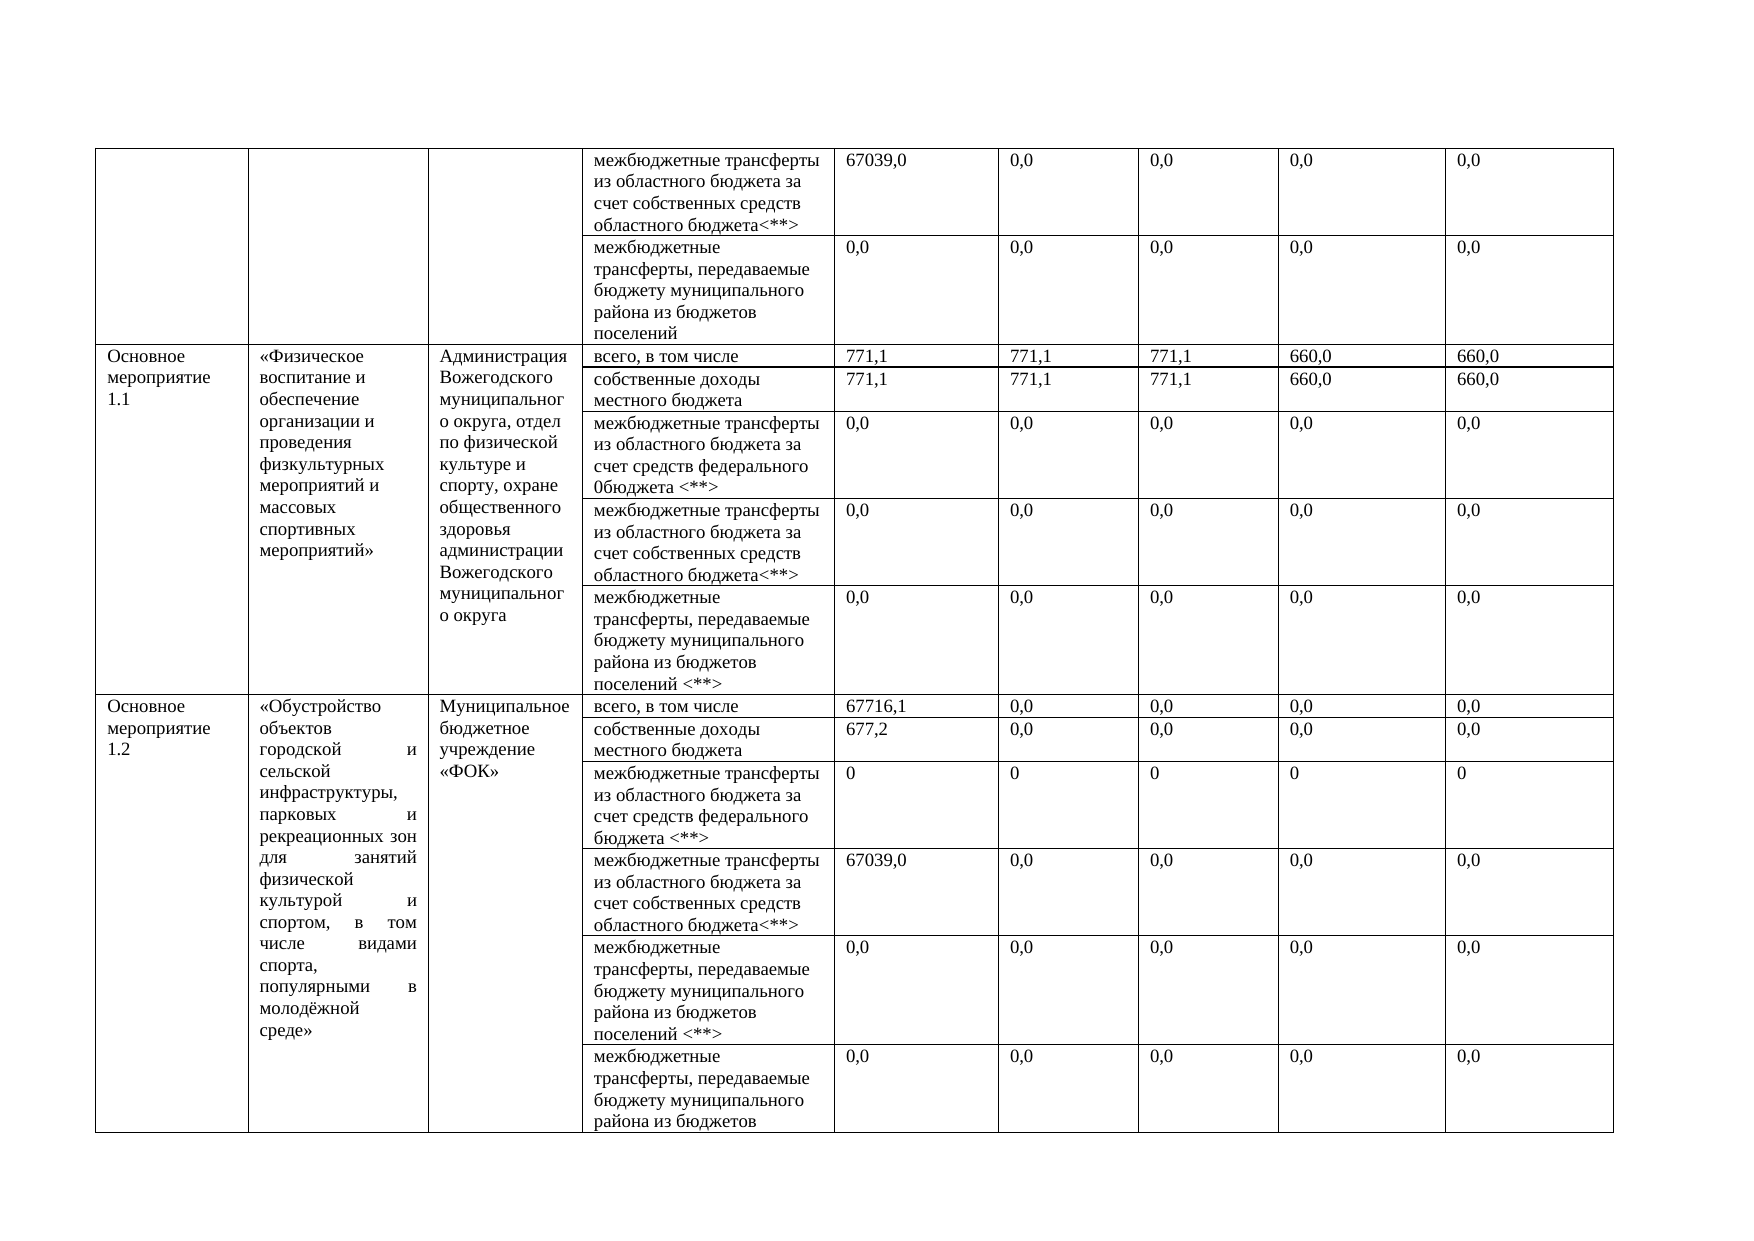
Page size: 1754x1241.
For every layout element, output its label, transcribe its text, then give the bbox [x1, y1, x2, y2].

table_cell 67039,0 [835, 149, 998, 235]
table_cell 0,0 [999, 412, 1138, 498]
table_cell 771,1 [999, 345, 1138, 366]
table_cell собственные доходы местного бюджета [583, 718, 834, 761]
table_cell 0,0 [1279, 149, 1445, 235]
table_cell 0 [1279, 762, 1445, 848]
table_cell 0,0 [1446, 695, 1613, 717]
table_cell Основное мероприятие 1.1 [96, 345, 248, 694]
table_cell 0,0 [999, 499, 1138, 585]
table_cell 0,0 [835, 936, 998, 1044]
table_cell межбюджетные трансферты из областного бюджета за счет собственных средств областного бюджета<**> [583, 849, 834, 935]
table_cell межбюджетные трансферты, передаваемые бюджету муниципального района из бюджетов поселений <**> [583, 586, 834, 694]
table_cell 771,1 [835, 345, 998, 366]
table_cell 660,0 [1279, 368, 1445, 411]
table_cell 0,0 [835, 586, 998, 694]
table_cell 0,0 [1446, 718, 1613, 761]
table_cell 0,0 [999, 718, 1138, 761]
table_cell 0 [1139, 762, 1278, 848]
table_cell 0,0 [999, 236, 1138, 344]
table_cell 0,0 [835, 1045, 998, 1132]
table_cell 0,0 [1446, 849, 1613, 935]
table_cell собственные доходы местного бюджета [583, 368, 834, 411]
table_cell 677,2 [835, 718, 998, 761]
table_cell межбюджетные трансферты, передаваемые бюджету муниципального района из бюджетов поселений [583, 236, 834, 344]
table_cell 771,1 [999, 368, 1138, 411]
table_cell 0,0 [1446, 499, 1613, 585]
table_cell «Физическое воспитание и обеспечение организации и проведения физкультурных мероприятий и массовых спортивных мероприятий» [249, 345, 428, 694]
table_cell 771,1 [1139, 368, 1278, 411]
table_cell 0,0 [1279, 695, 1445, 717]
table_cell Администрация Вожегодского муниципального округа, отдел по физической культуре и спорту, охране общественного здоровья администрации Вожегодского муниципального округа [429, 345, 582, 694]
table_cell «Обустройство объектов городской и сельской инфраструктуры, парковых и рекреационных зон для занятий физической культурой и спортом, в том числе видами спорта, популярными в молодёжной среде» [249, 695, 428, 1132]
table_cell 0,0 [1139, 412, 1278, 498]
table_cell 0,0 [999, 695, 1138, 717]
table_cell 660,0 [1446, 368, 1613, 411]
table_cell межбюджетные трансферты, передаваемые бюджету муниципального района из бюджетов поселений <**> [583, 936, 834, 1044]
table_cell 0 [1446, 762, 1613, 848]
table_cell 0,0 [835, 499, 998, 585]
table_cell 0,0 [1139, 236, 1278, 344]
table_cell 0,0 [835, 236, 998, 344]
table_cell 0,0 [1446, 412, 1613, 498]
table_cell 771,1 [835, 368, 998, 411]
table_cell межбюджетные трансферты из областного бюджета за счет собственных средств областного бюджета<**> [583, 149, 834, 235]
table_cell 0,0 [1139, 149, 1278, 235]
table_cell 0,0 [1279, 236, 1445, 344]
table_cell 0,0 [1139, 695, 1278, 717]
table_cell Муниципальное бюджетное учреждение «ФОК» [429, 695, 582, 1132]
table_cell 0,0 [1279, 849, 1445, 935]
table_cell 0,0 [1279, 499, 1445, 585]
table_cell 0,0 [1446, 1045, 1613, 1132]
table_cell всего, в том числе [583, 345, 834, 366]
table_cell 0,0 [1279, 1045, 1445, 1132]
table_cell 67039,0 [835, 849, 998, 935]
table_cell 0,0 [999, 936, 1138, 1044]
table_cell межбюджетные трансферты из областного бюджета за счет средств федерального бюджета <**> [583, 762, 834, 848]
table_cell 0,0 [1139, 936, 1278, 1044]
table_cell 660,0 [1279, 345, 1445, 366]
table_cell 0,0 [999, 149, 1138, 235]
table_cell 0,0 [1139, 586, 1278, 694]
table_cell 0,0 [1446, 936, 1613, 1044]
table_cell межбюджетные трансферты из областного бюджета за счет собственных средств областного бюджета<**> [583, 499, 834, 585]
table_cell 0,0 [999, 1045, 1138, 1132]
table_cell 67716,1 [835, 695, 998, 717]
table_cell 0 [835, 762, 998, 848]
table_cell 0,0 [1446, 149, 1613, 235]
table_cell 0,0 [999, 586, 1138, 694]
table_cell 0,0 [1279, 718, 1445, 761]
table_cell 0,0 [1446, 586, 1613, 694]
table_cell 0,0 [1139, 718, 1278, 761]
table_cell 0,0 [1139, 849, 1278, 935]
table_cell 0,0 [999, 849, 1138, 935]
table_cell межбюджетные трансферты из областного бюджета за счет средств федерального 0бюджета <**> [583, 412, 834, 498]
table_cell 0,0 [835, 412, 998, 498]
table_cell 0 [999, 762, 1138, 848]
table_cell 0,0 [1279, 586, 1445, 694]
table_cell 771,1 [1139, 345, 1278, 366]
table_cell 0,0 [1139, 1045, 1278, 1132]
table_cell 0,0 [1139, 499, 1278, 585]
table_cell 0,0 [1279, 412, 1445, 498]
table_cell Основное мероприятие 1.2 [96, 695, 248, 1132]
table_cell 0,0 [1279, 936, 1445, 1044]
table_cell 0,0 [1446, 236, 1613, 344]
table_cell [583, 1045, 834, 1132]
table_cell 660,0 [1446, 345, 1613, 366]
table_cell всего, в том числе [583, 695, 834, 717]
